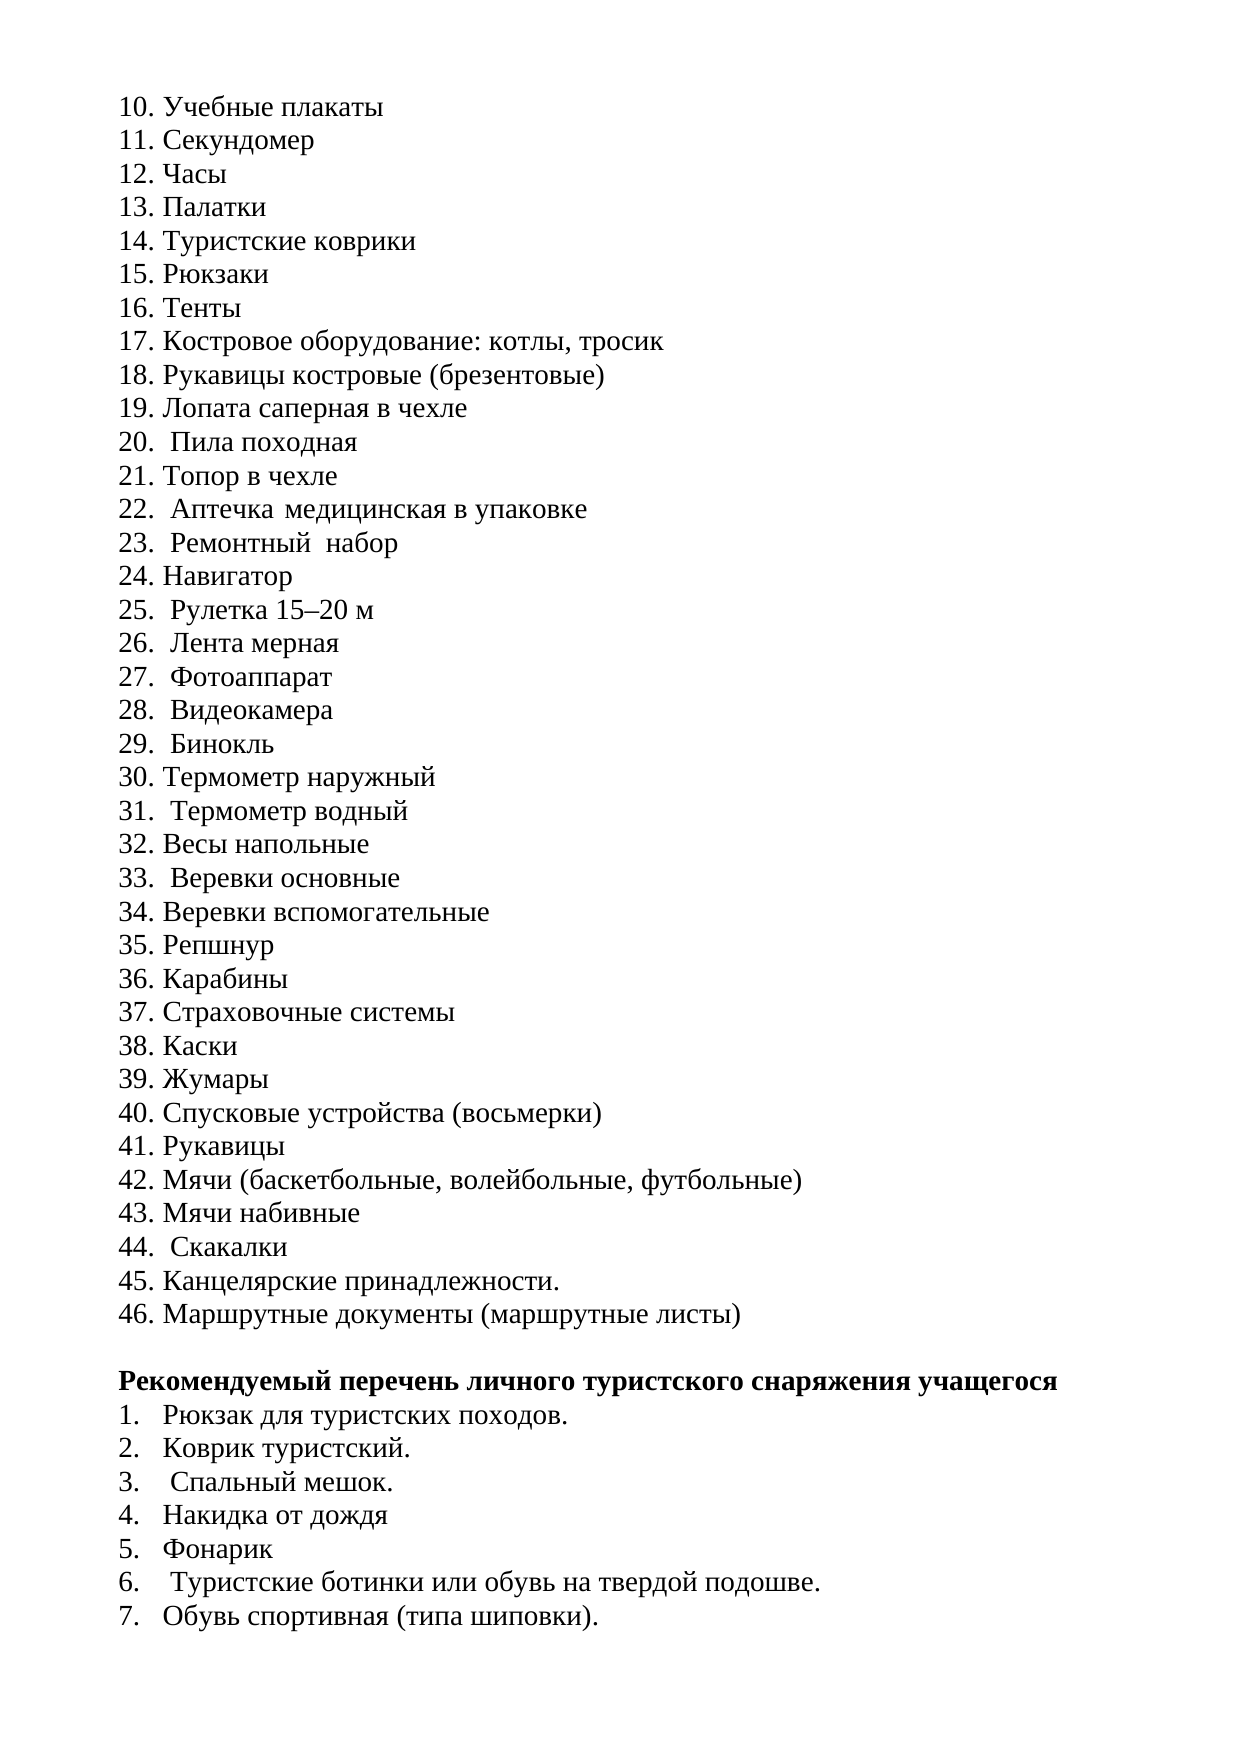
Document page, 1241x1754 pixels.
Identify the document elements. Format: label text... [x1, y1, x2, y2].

list Лента мерная [118, 625, 1152, 659]
list Часы [118, 156, 1152, 189]
list Спусковые устройства (восьмерки) [118, 1095, 1152, 1128]
list Веревки основные [118, 860, 1152, 894]
list Каски [118, 1028, 1152, 1061]
list Термометр наружный [118, 759, 1152, 793]
list Навигатор [118, 558, 1152, 592]
list Учебные плакаты [118, 89, 1152, 122]
list Костровое оборудование: котлы, тросик [118, 323, 1152, 357]
list Страховочные системы [118, 994, 1152, 1028]
list Рулетка 15–20 м [118, 592, 1152, 625]
list Мячи набивные [118, 1196, 1152, 1229]
list Жумары [118, 1061, 1152, 1095]
list Рюкзаки [118, 256, 1152, 290]
list Топор в чехле [118, 458, 1152, 491]
list Секундомер [118, 122, 1152, 156]
list Туристские коврики [118, 223, 1152, 256]
list Фотоаппарат [118, 659, 1152, 692]
list Мячи (баскетбольные, волейбольные, футбольные) [118, 1162, 1152, 1196]
list Канцелярские принадлежности. [118, 1263, 1152, 1296]
list Палатки [118, 189, 1152, 223]
list Карабины [118, 961, 1152, 994]
list Тенты [118, 290, 1152, 323]
list Весы напольные [118, 827, 1152, 860]
list Обувь спортивная (типа шиповки). [118, 1598, 1152, 1632]
list Накидка от дождя [118, 1497, 1152, 1531]
list Ремонтный набор [118, 525, 1152, 558]
list Фонарик [118, 1531, 1152, 1564]
list Спальный мешок. [118, 1464, 1152, 1497]
list Пила походная [118, 424, 1152, 458]
list Рукавицы костровые (брезентовые) [118, 357, 1152, 391]
list Видеокамера [118, 692, 1152, 726]
list Рукавицы [118, 1128, 1152, 1162]
list Бинокль [118, 726, 1152, 759]
list Маршрутные документы (маршрутные листы) [118, 1296, 1152, 1330]
list Туристские ботинки или обувь на твердой подошве. [118, 1564, 1152, 1598]
list Рюкзак для туристских походов. [118, 1397, 1152, 1430]
list Термометр водный [118, 793, 1152, 827]
list Лопата саперная в чехле [118, 391, 1152, 424]
list Скакалки [118, 1229, 1152, 1263]
list Репшнур [118, 927, 1152, 961]
list Аптечка медицинская в упаковке [118, 491, 1152, 525]
list Веревки вспомогательные [118, 894, 1152, 927]
text Рекомендуемый перечень личного туристского снаряжения учащегося [118, 1363, 1152, 1397]
list Коврик туристский. [118, 1430, 1152, 1464]
